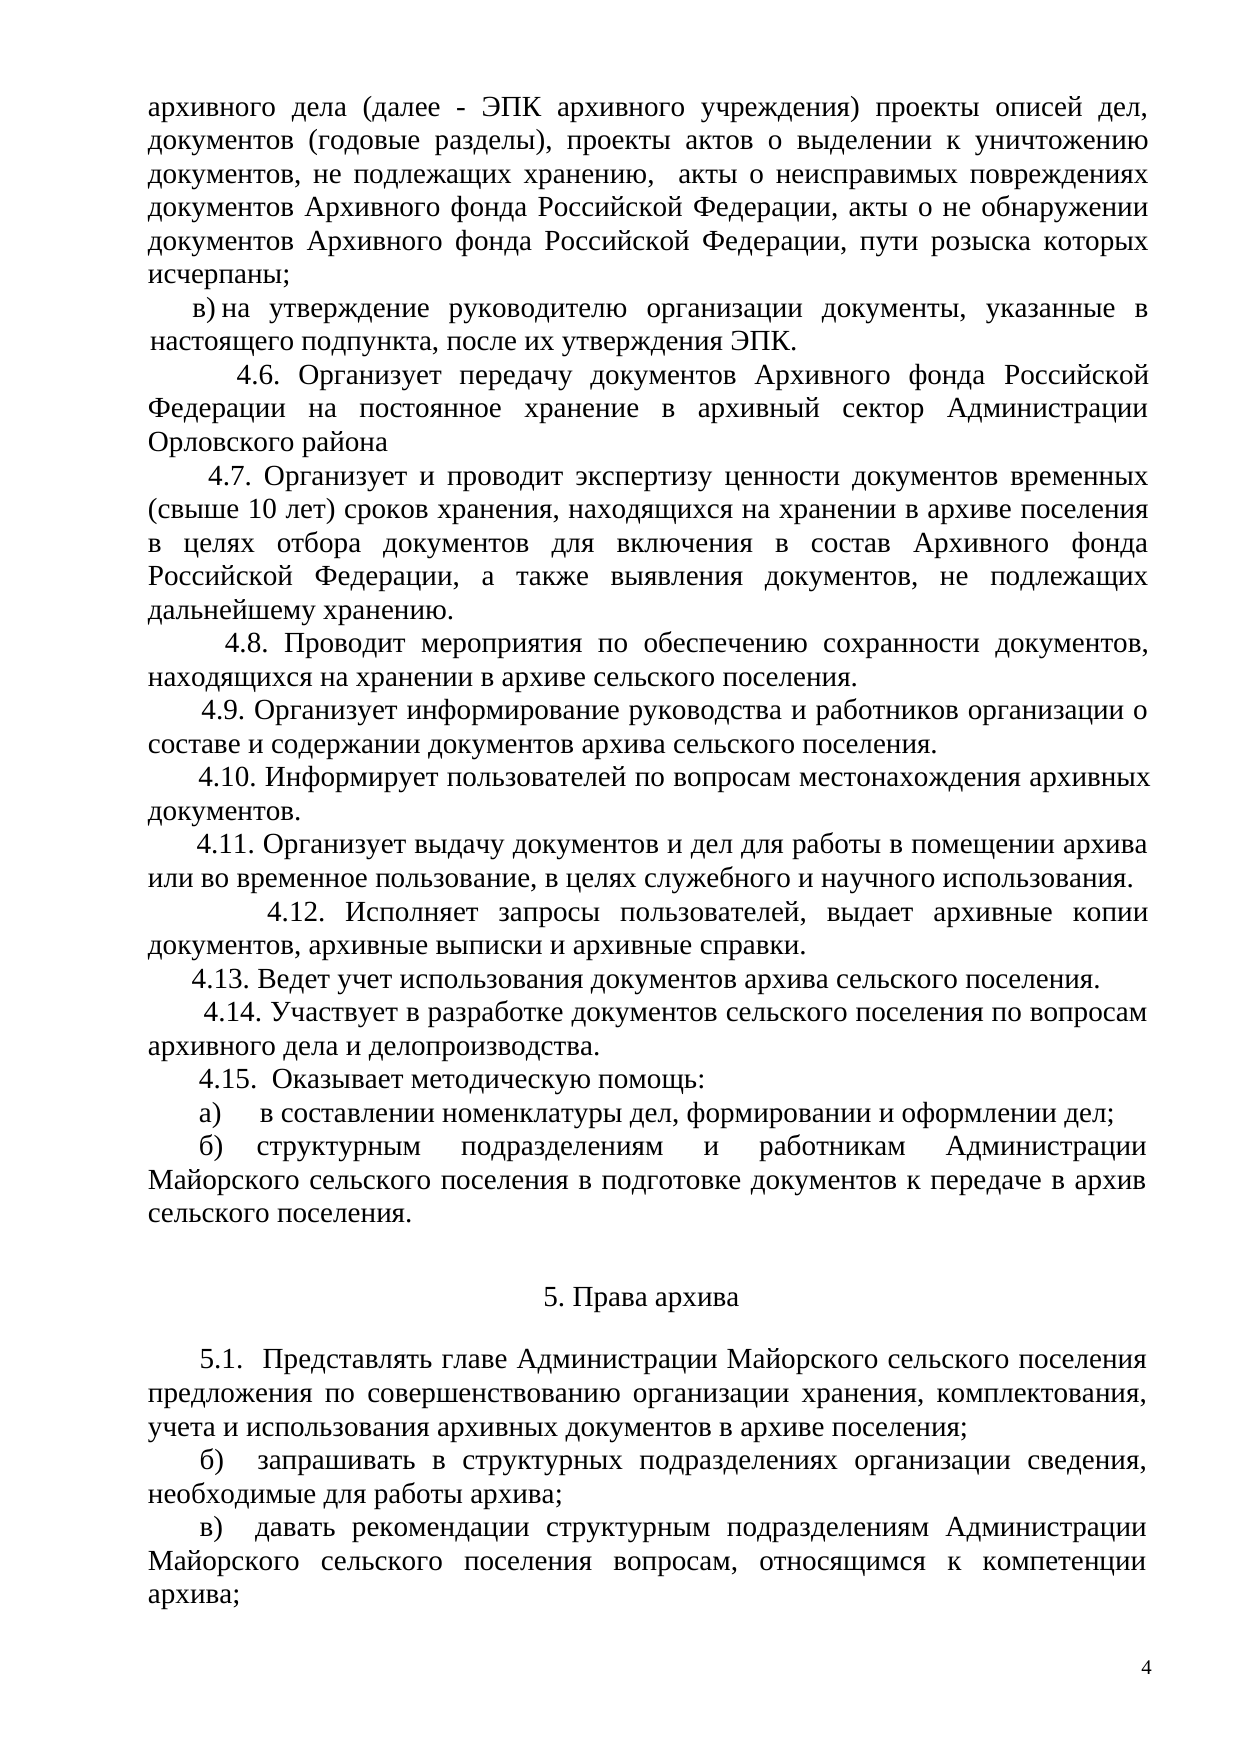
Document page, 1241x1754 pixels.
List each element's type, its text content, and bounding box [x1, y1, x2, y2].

text 5. Права архива [148, 1287, 1152, 1311]
text в) давать рекомендации структурным подразделениям Администрации Майорского сельского поселения вопросам, относящимся к компетенции архива; [148, 1509, 1147, 1610]
text 4.14. Участвует в разработке документов сельского поселения по вопросам архивного дела и делопроизводства. [148, 994, 1149, 1061]
text б) запрашивать в структурных подразделениях организации сведения, необходимые для работы архива; [148, 1442, 1147, 1509]
text 4.10. Информирует пользователей по вопросам местонахождения архивных документов. [148, 759, 1152, 827]
text 4.11. Организует выдачу документов и дел для работы в помещении архива или во временное пользование, в целях служебного и научного использования. [148, 827, 1149, 894]
text 4.13. Ведет учет использования документов архива сельского поселения. [148, 961, 1149, 994]
text 4.15. Оказывает методическую помощь: [148, 1061, 1149, 1095]
text 4.8. Проводит мероприятия по обеспечению сохранности документов, находящихся на хранении в архиве сельского поселения. [148, 625, 1149, 692]
text 4.7. Организует и проводит экспертизу ценности документов временных (свыше 10 лет) сроков хранения, находящихся на хранении в архиве поселения в целях отбора документов для включения в состав Архивного фонда Российской Федерации, а также выявления документов, не подлежащих дальнейшему хранению. [148, 458, 1149, 625]
text 4.6. Организует передачу документов Архивного фонда Российской Федерации на постоянное хранение в архивный сектор Администрации Орловского района [148, 357, 1149, 458]
text в) на утверждение руководителю организации документы, указанные в настоящего подпункта, после их утверждения ЭПК. [150, 290, 1149, 357]
text 5.1. Представлять главе Администрации Майорского сельского поселения предложения по совершенствованию организации хранения, комплектования, учета и использования архивных документов в архиве поселения; [148, 1342, 1147, 1442]
text 4.12. Исполняет запросы пользователей, выдает архивные копии документов, архивные выписки и архивные справки. [148, 894, 1149, 961]
text 4.9. Организует информирование руководства и работников организации о составе и содержании документов архива сельского поселения. [148, 692, 1149, 759]
text б) структурным подразделениям и работникам Администрации Майорского сельского поселения в подготовке документов к передаче в архив сельского поселения. [148, 1128, 1147, 1229]
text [148, 89, 1149, 290]
text а) в составлении номенклатуры дел, формировании и оформлении дел; [148, 1095, 1147, 1128]
